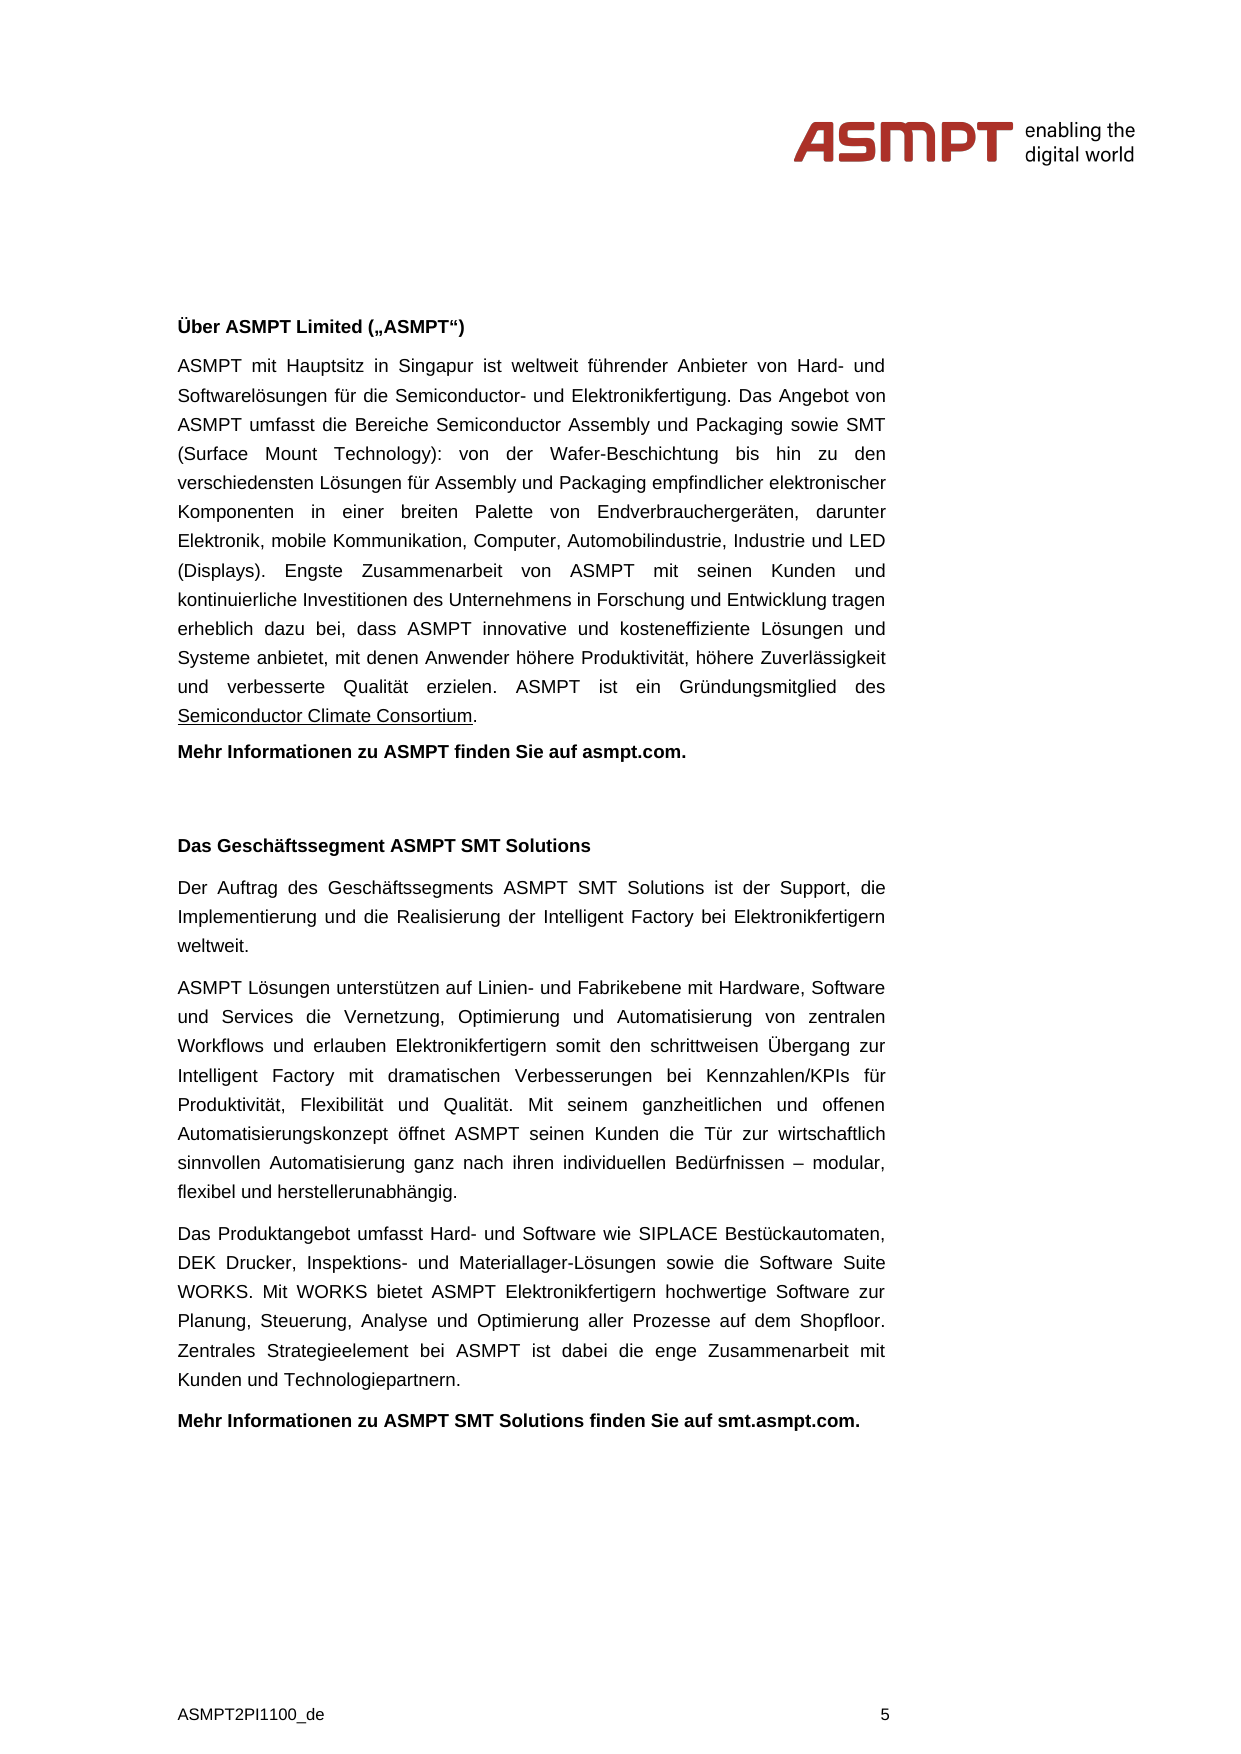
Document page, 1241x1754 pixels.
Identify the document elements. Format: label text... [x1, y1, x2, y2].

text Der Auftrag des Geschäftssegments ASMPT SMT Solutions ist der Support, die Implementierung und die Realisierung der Intelligent Factory bei Elektronikfertigern weltweit. [177, 869, 886, 957]
text Das Produktangebot umfasst Hard- und Software wie SIPLACE Bestückautomaten, DEK Drucker, Inspektions- und Materiallager-Lösungen sowie die Software Suite WORKS. Mit WORKS bietet ASMPT Elektronikfertigern hochwertige Software zur Planung, Steuerung, Analyse und Optimierung aller Prozesse auf dem Shopfloor. Zentrales Strategieelement bei ASMPT ist dabei die enge Zusammenarbeit mit Kunden und Technologiepartnern. [177, 1215, 886, 1390]
text Mehr Informationen zu ASMPT finden Sie auf asmpt.com. [177, 741, 886, 763]
text ASMPT mit Hauptsitz in Singapur ist weltweit führender Anbieter von Hard- und Softwarelösungen für die Semiconductor- und Elektronikfertigung. Das Angebot von ASMPT umfasst die Bereiche Semiconductor Assembly und Packaging sowie SMT (Surface Mount Technology): von der Wafer-Beschichtung bis hin zu den verschiedensten Lösungen für Assembly und Packaging empfindlicher elektronischer Komponenten in einer breiten Palette von Endverbrauchergeräten, darunter Elektronik, mobile Kommunikation, Computer, Automobilindustrie, Industrie und LED (Displays). Engste Zusammenarbeit von ASMPT mit seinen Kunden und kontinuierliche Investitionen des Unternehmens in Forschung und Entwicklung tragen erheblich dazu bei, dass ASMPT innovative und kosteneffiziente Lösungen und Systeme anbietet, mit denen Anwender höhere Produktivität, höhere Zuverlässigkeit und verbesserte Qualität erzielen. ASMPT ist ein Gründungsmitglied des Semiconductor Climate Consortium. [177, 349, 886, 729]
picture [754, 83, 1174, 201]
text Über ASMPT Limited („ASMPT“) [177, 308, 886, 337]
text Das Geschäftssegment ASMPT SMT Solutions [177, 828, 886, 857]
text Mehr Informationen zu ASMPT SMT Solutions finden Sie auf smt.asmpt.com. [177, 1403, 886, 1432]
text ASMPT Lösungen unterstützen auf Linien- und Fabrikebene mit Hardware, Software und Services die Vernetzung, Optimierung und Automatisierung von zentralen Workflows und erlauben Elektronikfertigern somit den schrittweisen Übergang zur Intelligent Factory mit dramatischen Verbesserungen bei Kennzahlen/KPIs für Produktivität, Flexibilität und Qualität. Mit seinem ganzheitlichen und offenen Automatisierungskonzept öffnet ASMPT seinen Kunden die Tür zur wirtschaftlich sinnvollen Automatisierung ganz nach ihren individuellen Bedürfnissen – modular, flexibel und herstellerunabhängig. [177, 969, 886, 1203]
